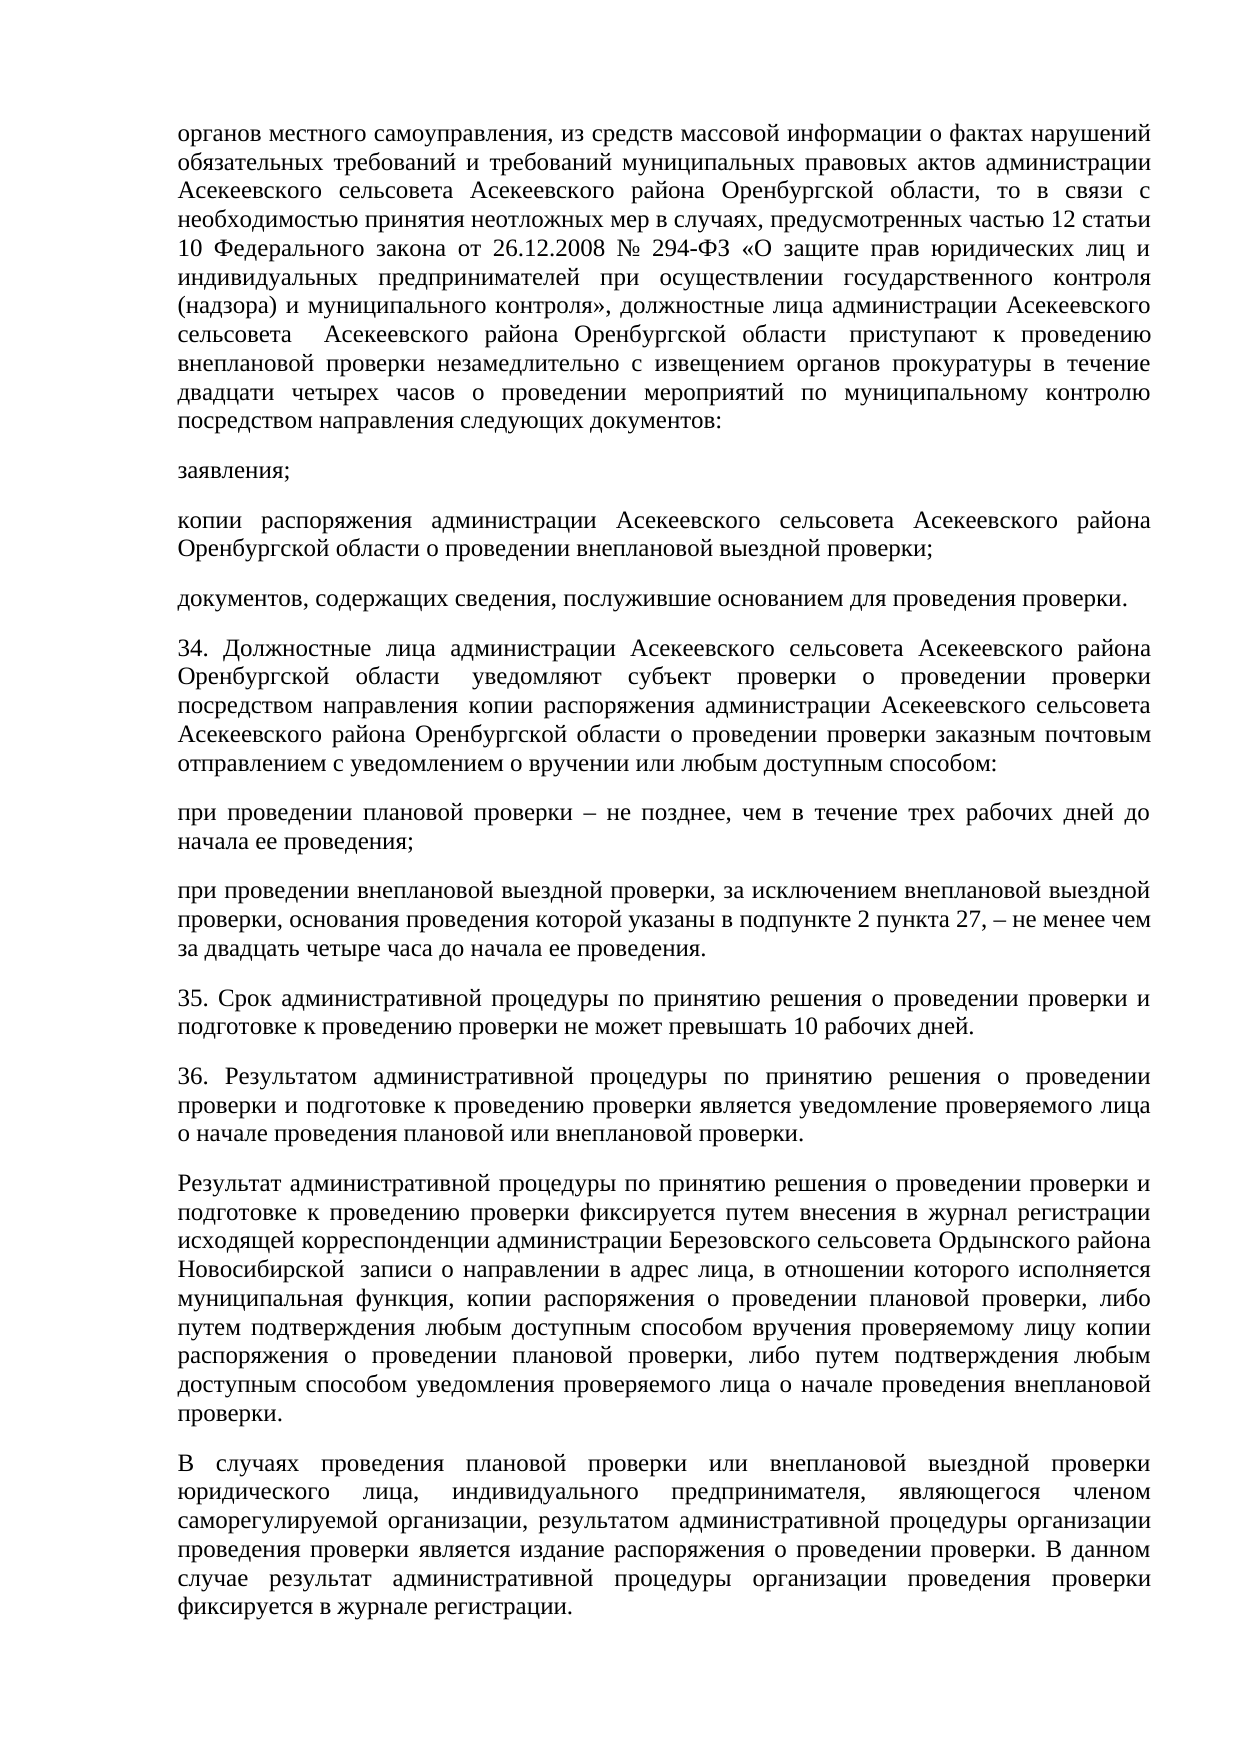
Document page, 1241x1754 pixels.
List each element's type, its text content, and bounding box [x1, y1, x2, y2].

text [177, 118, 1152, 434]
text копии распоряжения администрации Асекеевского сельсовета Асекеевского района Оренбургской области о проведении внеплановой выездной проверки; [177, 505, 1152, 562]
text Результат административной процедуры по принятию решения о проведении проверки и подготовке к проведению проверки фиксируется путем внесения в журнал регистрации исходящей корреспонденции администрации Березовского сельсовета Ордынского района Новосибирской записи о направлении в адрес лица, в отношении которого исполняется муниципальная функция, копии распоряжения о проведении плановой проверки, либо путем подтверждения любым доступным способом вручения проверяемому лицу копии распоряжения о проведении плановой проверки, либо путем подтверждения любым доступным способом уведомления проверяемого лица о начале проведения внеплановой проверки. [177, 1168, 1152, 1427]
text 36. Результатом административной процедуры по принятию решения о проведении проверки и подготовке к проведению проверки является уведомление проверяемого лица о начале проведения плановой или внеплановой проверки. [177, 1061, 1152, 1147]
text 34. Должностные лица администрации Асекеевского сельсовета Асекеевского района Оренбургской области уведомляют субъект проверки о проведении проверки посредством направления копии распоряжения администрации Асекеевского сельсовета Асекеевского района Оренбургской области о проведении проверки заказным почтовым отправлением с уведомлением о вручении или любым доступным способом: [177, 633, 1152, 776]
text при проведении плановой проверки – не позднее, чем в течение трех рабочих дней до начала ее проведения; [177, 797, 1152, 855]
text 35. Срок административной процедуры по принятию решения о проведении проверки и подготовке к проведению проверки не может превышать 10 рабочих дней. [177, 983, 1152, 1040]
text при проведении внеплановой выездной проверки, за исключением внеплановой выездной проверки, основания проведения которой указаны в подпункте 2 пункта 27, – не менее чем за двадцать четыре часа до начала ее проведения. [177, 876, 1152, 962]
text В случаях проведения плановой проверки или внеплановой выездной проверки юридического лица, индивидуального предпринимателя, являющегося членом саморегулируемой организации, результатом административной процедуры организации проведения проверки является издание распоряжения о проведении проверки. В данном случае результат административной процедуры организации проведения проверки фиксируется в журнале регистрации. [177, 1448, 1152, 1620]
text документов, содержащих сведения, послужившие основанием для проведения проверки. [177, 583, 1152, 612]
text заявления; [177, 455, 1152, 484]
